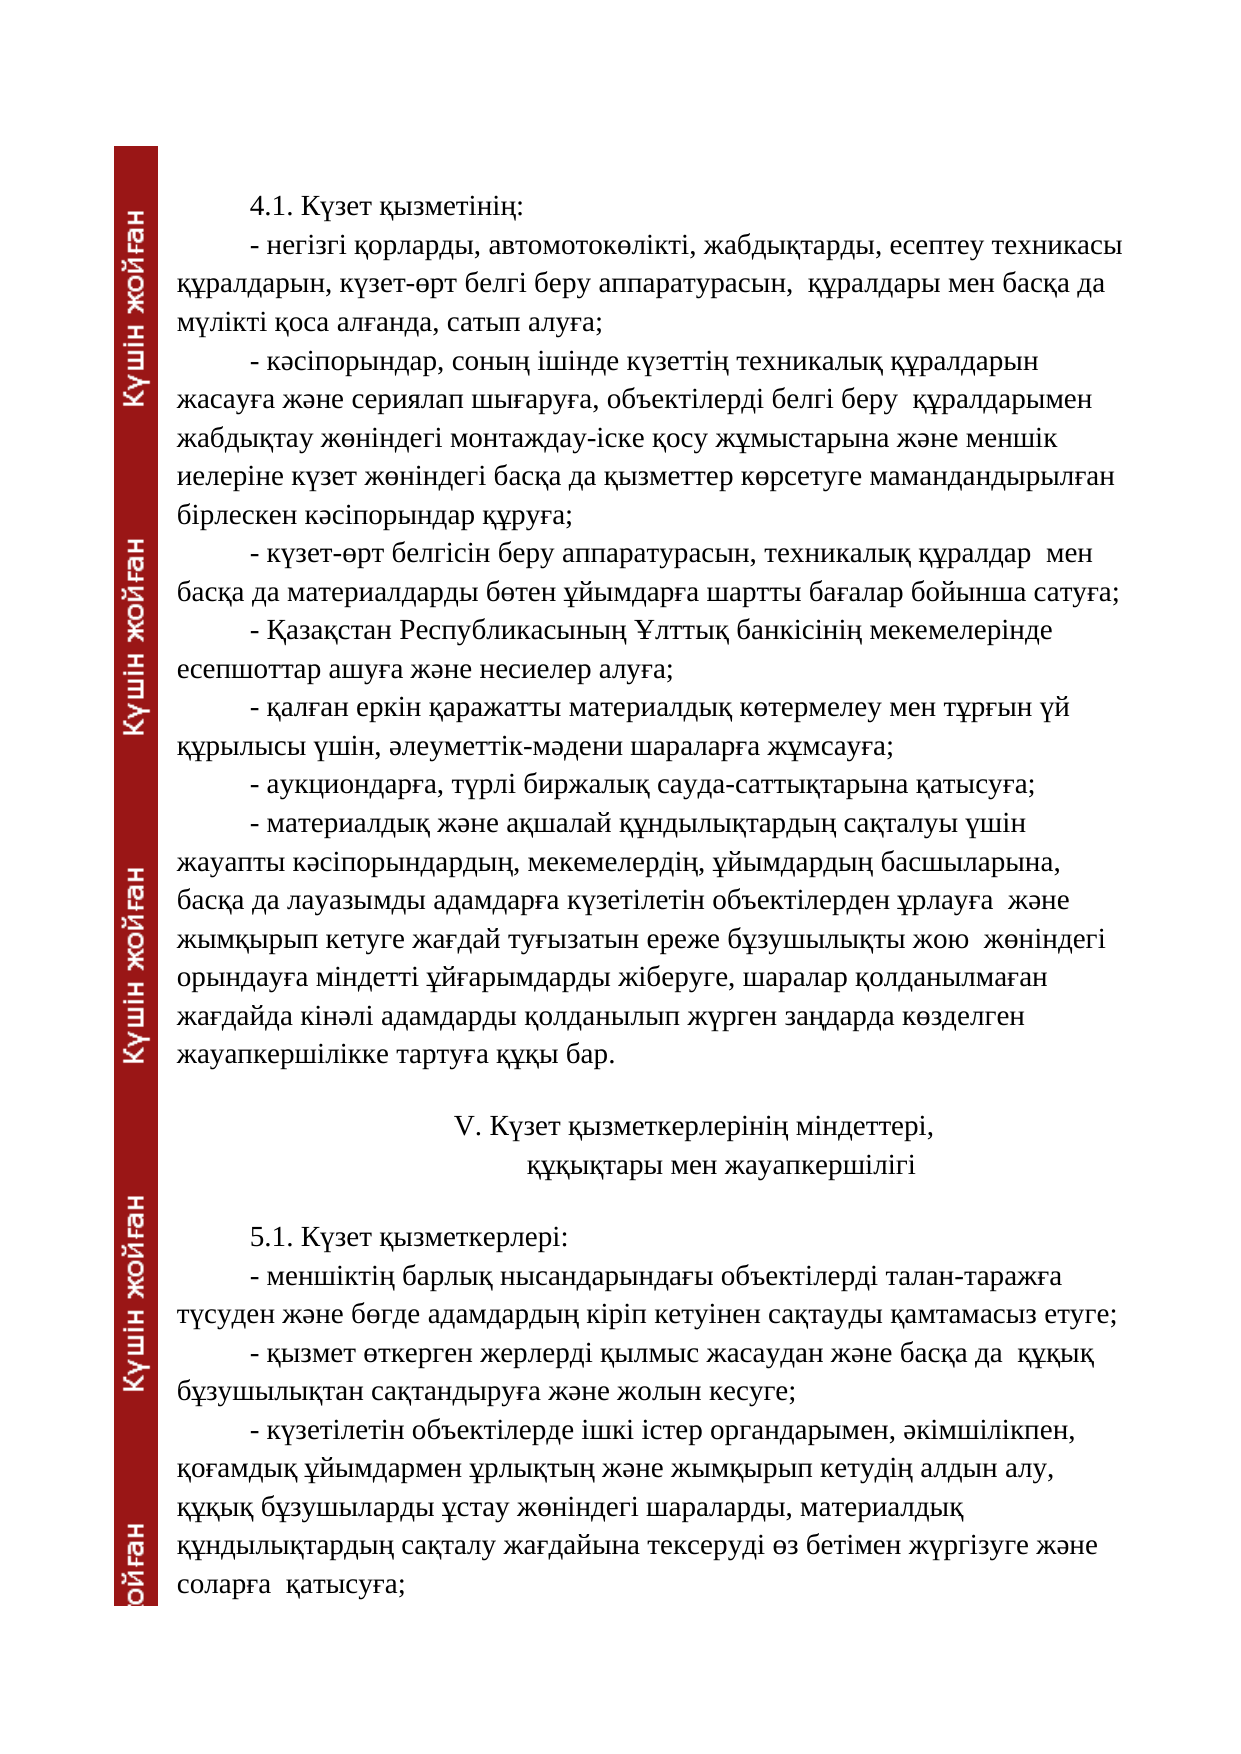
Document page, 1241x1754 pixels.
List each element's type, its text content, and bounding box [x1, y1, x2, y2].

picture [114, 1599, 158, 1606]
picture [114, 146, 158, 150]
